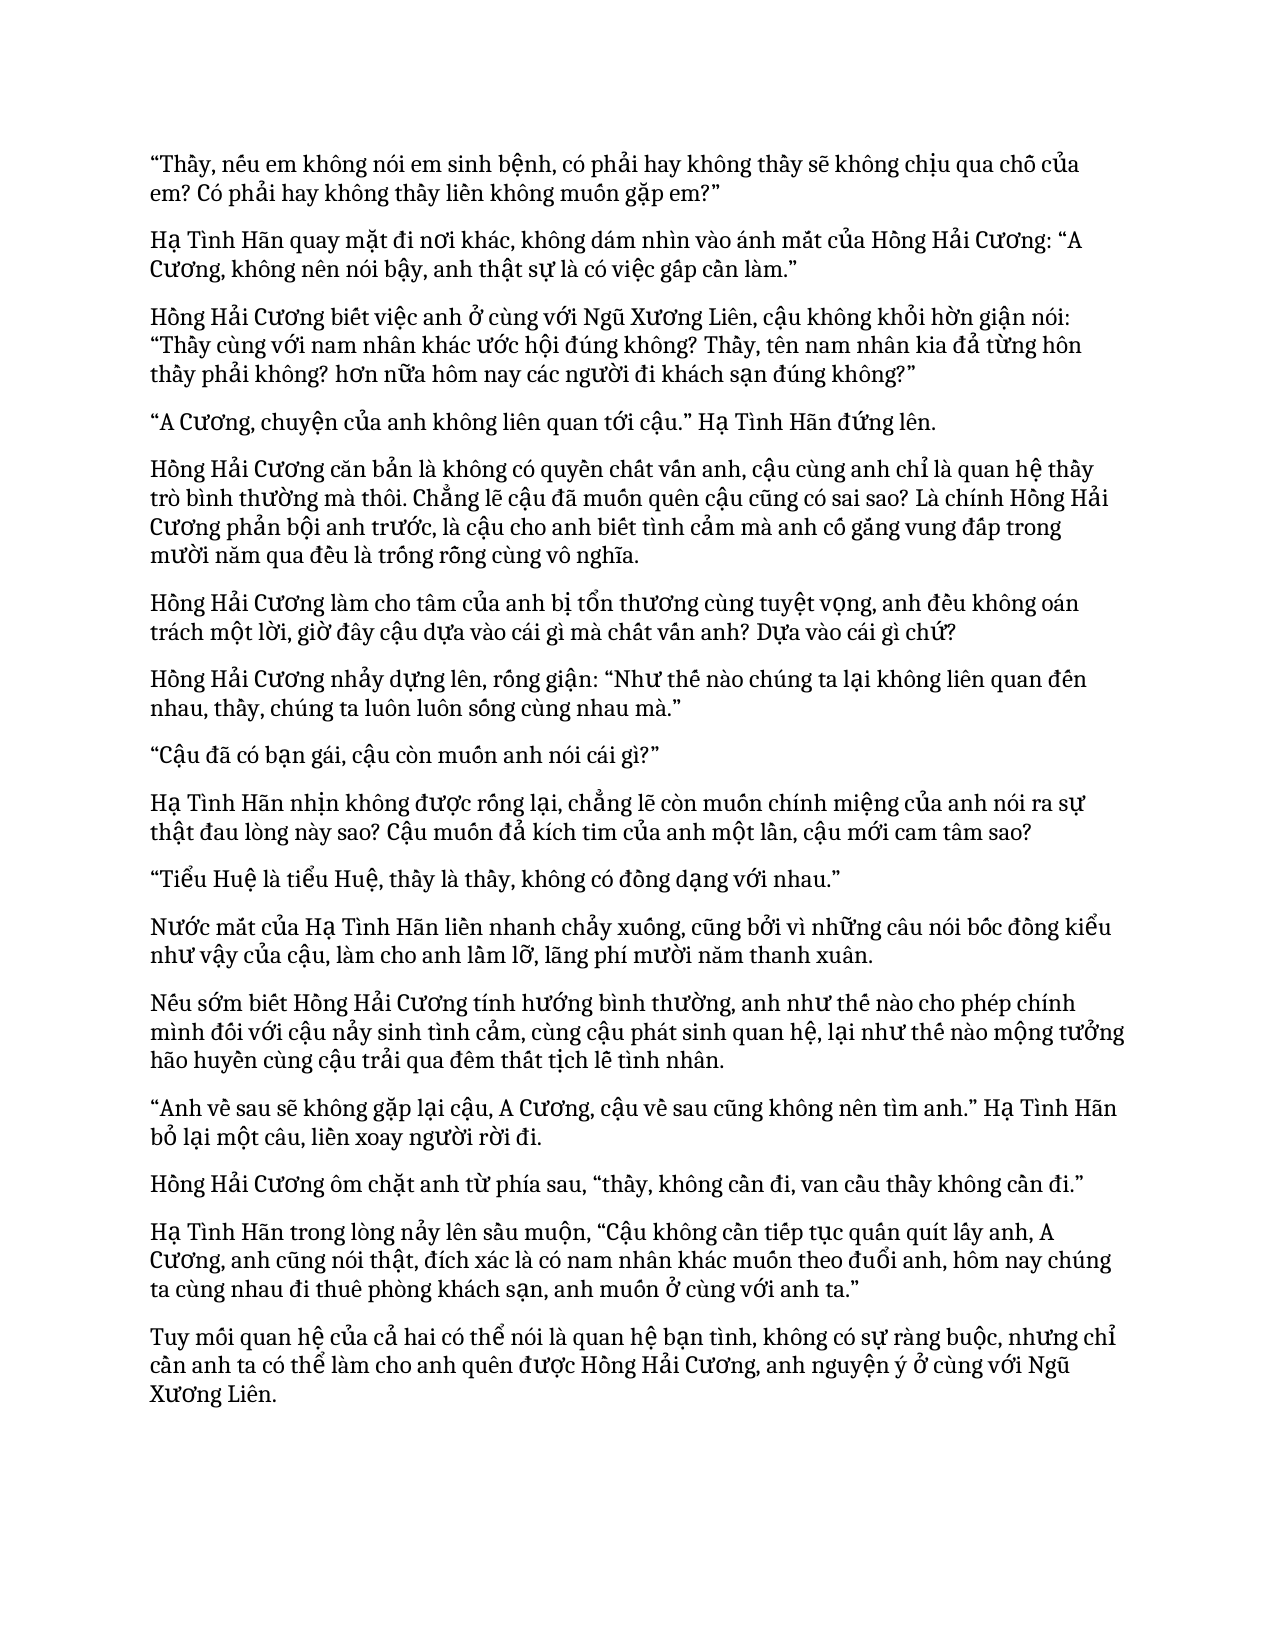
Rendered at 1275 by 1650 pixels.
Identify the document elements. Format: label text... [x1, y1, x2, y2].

text Hạ Tình Hãn nhịn không được rống lại, chẳng lẽ còn muốn chính miệng của anh nói ra sự thật đau lòng này sao? Cậu muốn đả kích tim của anh một lần, cậu mới cam tâm sao? [150, 789, 1125, 846]
text Hạ Tình Hãn quay mặt đi nơi khác, không dám nhìn vào ánh mắt của Hồng Hải Cương: “A Cương, không nên nói bậy, anh thật sự là có việc gấp cần làm.” [150, 226, 1125, 284]
text “Cậu đã có bạn gái, cậu còn muốn anh nói cái gì?” [150, 741, 1125, 770]
text “Thầy, nếu em không nói em sinh bệnh, có phải hay không thầy sẽ không chịu qua chỗ của em? Có phải hay không thầy liền không muốn gặp em?” [150, 150, 1125, 207]
text Tuy mối quan hệ của cả hai có thể nói là quan hệ bạn tình, không có sự ràng buộc, nhưng chỉ cần anh ta có thể làm cho anh quên được Hồng Hải Cương, anh nguyện ý ở cùng với Ngũ Xương Liên. [150, 1322, 1125, 1409]
text Nước mắt của Hạ Tình Hãn liền nhanh chảy xuống, cũng bởi vì những câu nói bốc đồng kiểu như vậy của cậu, làm cho anh lầm lỡ, lãng phí mười năm thanh xuân. [150, 912, 1125, 970]
text Hạ Tình Hãn trong lòng nảy lên sầu muộn, “Cậu không cần tiếp tục quấn quít lấy anh, A Cương, anh cũng nói thật, đích xác là có nam nhân khác muốn theo đuổi anh, hôm nay chúng ta cùng nhau đi thuê phòng khách sạn, anh muốn ở cùng với anh ta.” [150, 1217, 1125, 1304]
text Hồng Hải Cương căn bản là không có quyền chất vấn anh, cậu cùng anh chỉ là quan hệ thầy trò bình thường mà thôi. Chẳng lẽ cậu đã muốn quên cậu cũng có sai sao? Là chính Hồng Hải Cương phản bội anh trước, là cậu cho anh biết tình cảm mà anh cố gắng vung đấp trong mười năm qua đều là trống rỗng cùng vô nghĩa. [150, 455, 1125, 570]
text Hồng Hải Cương ôm chặt anh từ phía sau, “thầy, không cần đi, van cầu thầy không cần đi.” [150, 1170, 1125, 1199]
text “Tiểu Huệ là tiểu Huệ, thầy là thầy, không có đồng dạng với nhau.” [150, 865, 1125, 894]
text “Anh về sau sẽ không gặp lại cậu, A Cương, cậu về sau cũng không nên tìm anh.” Hạ Tình Hãn bỏ lại một câu, liền xoay người rời đi. [150, 1094, 1125, 1151]
text Hồng Hải Cương biết việc anh ở cùng với Ngũ Xương Liên, cậu không khỏi hờn giận nói: “Thầy cùng với nam nhân khác ước hội đúng không? Thầy, tên nam nhân kia đả từng hôn thầy phải không? hơn nữa hôm nay các người đi khách sạn đúng không?” [150, 302, 1125, 389]
text Hồng Hải Cương làm cho tâm của anh bị tổn thương cùng tuyệt vọng, anh đều không oán trách một lời, giờ đây cậu dựa vào cái gì mà chất vấn anh? Dựa vào cái gì chứ? [150, 589, 1125, 646]
text Hồng Hải Cương nhảy dựng lên, rống giận: “Như thế nào chúng ta lại không liên quan đến nhau, thầy, chúng ta luôn luôn sống cùng nhau mà.” [150, 665, 1125, 722]
text “A Cương, chuyện của anh không liên quan tới cậu.” Hạ Tình Hãn đứng lên. [150, 407, 1125, 436]
text Nếu sớm biết Hồng Hải Cương tính hướng bình thường, anh như thế nào cho phép chính mình đối với cậu nảy sinh tình cảm, cùng cậu phát sinh quan hệ, lại như thế nào mộng tưởng hão huyền cùng cậu trải qua đêm thất tịch lễ tình nhân. [150, 989, 1125, 1075]
